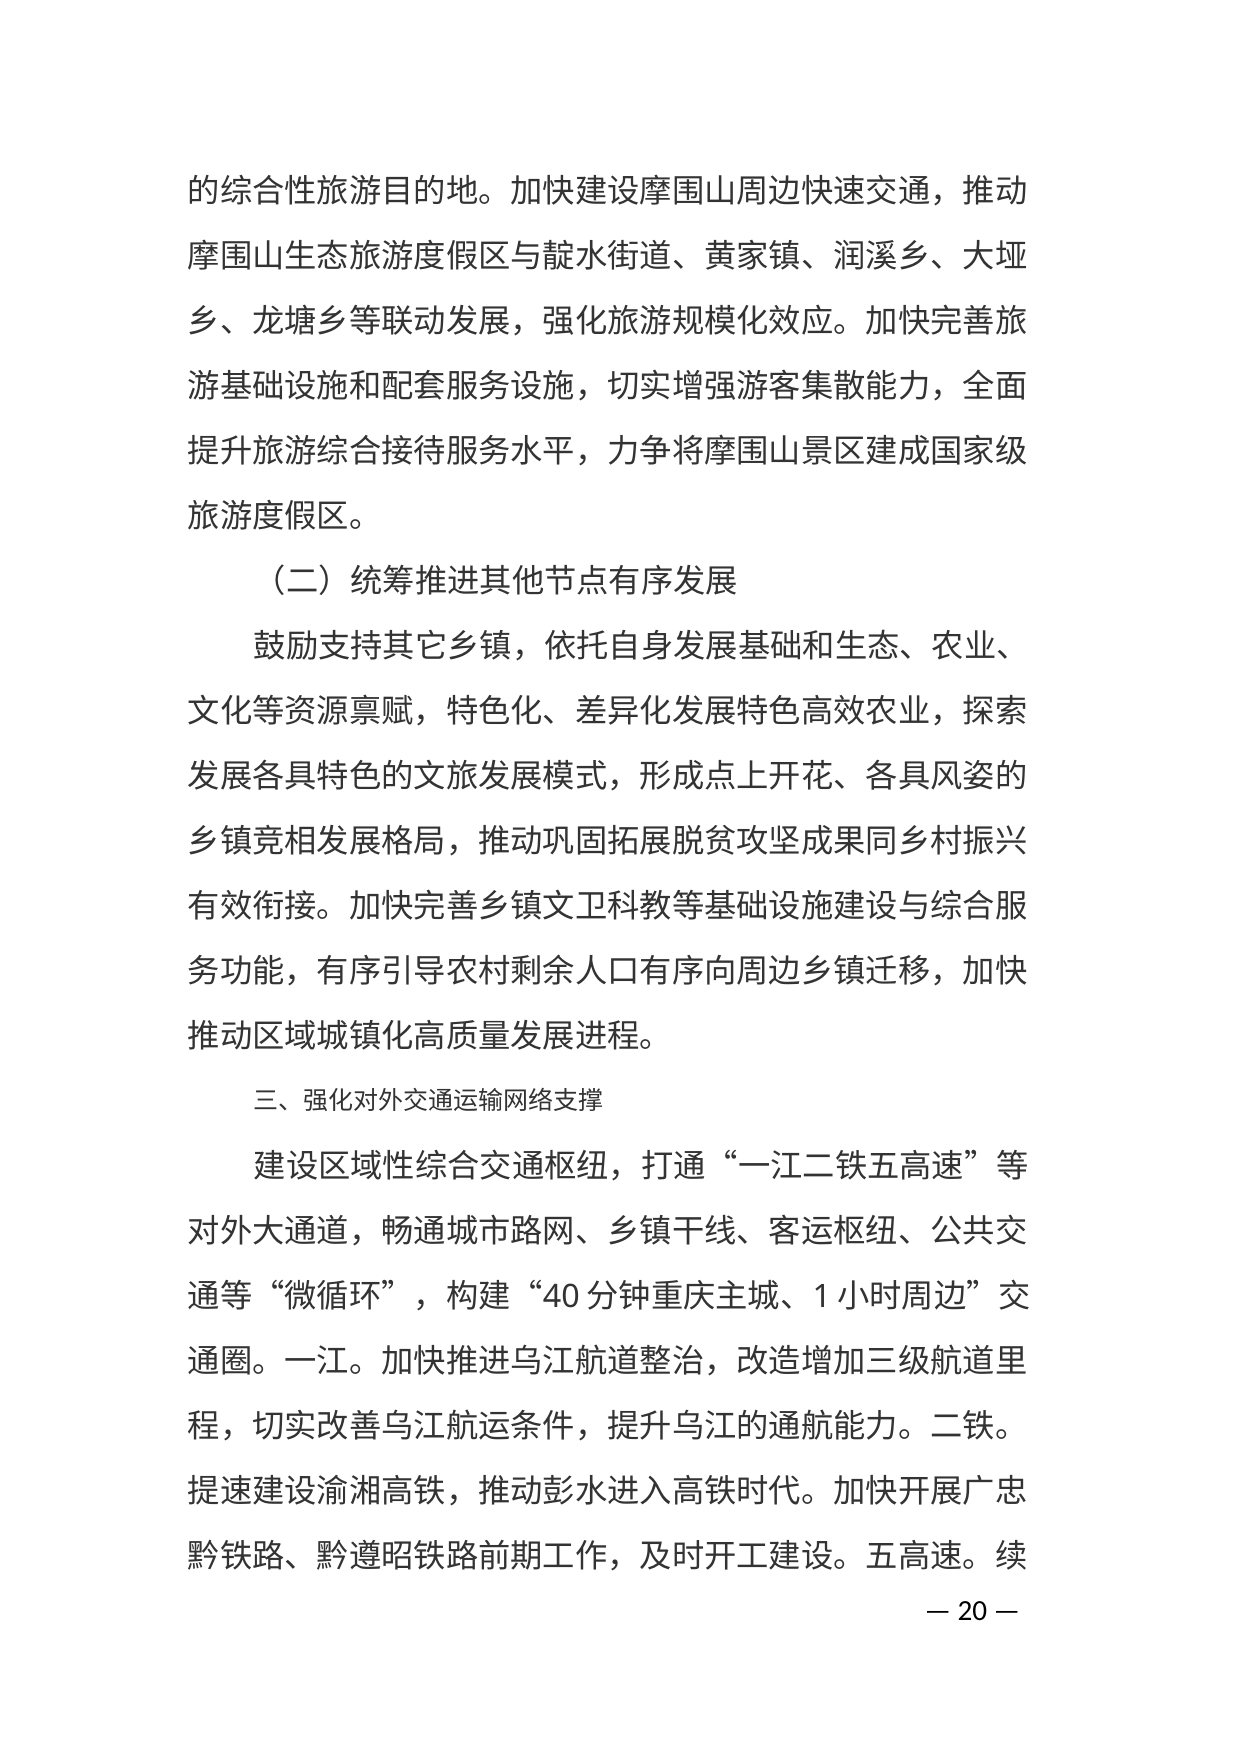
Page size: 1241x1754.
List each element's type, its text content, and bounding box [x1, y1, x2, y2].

text （二）统筹推进其他节点有序发展 [187, 546, 1053, 611]
text 鼓励支持其它乡镇，依托自身发展基础和生态、农业、文化等资源禀赋，特色化、差异化发展特色高效农业，探索发展各具特色的文旅发展模式，形成点上开花、各具风姿的乡镇竞相发展格局，推动巩固拓展脱贫攻坚成果同乡村振兴有效衔接。加快完善乡镇文卫科教等基础设施建设与综合服务功能，有序引导农村剩余人口有序向周边乡镇迁移，加快推动区域城镇化高质量发展进程。 [187, 611, 1053, 1066]
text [187, 156, 1053, 546]
text 三、强化对外交通运输网络支撑 [187, 1066, 1053, 1131]
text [187, 1131, 1053, 1586]
